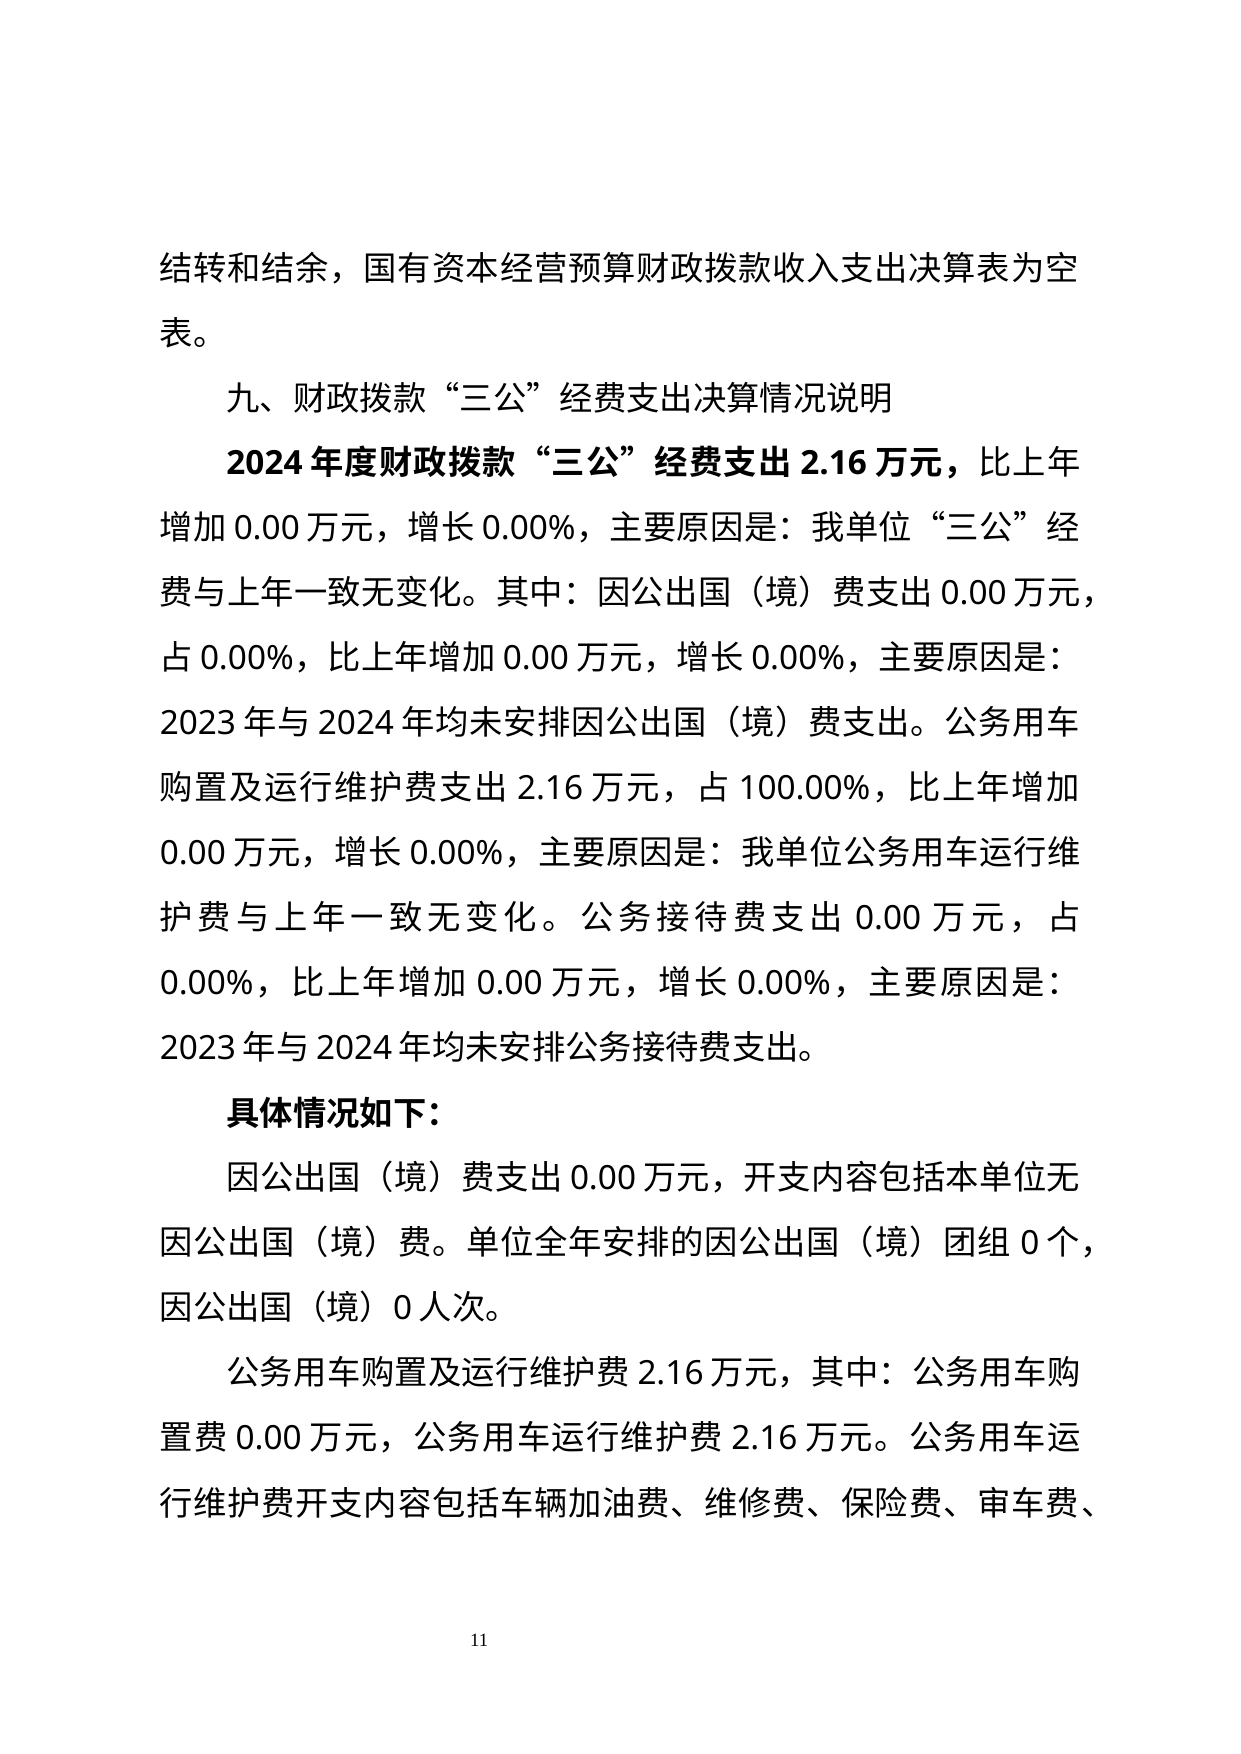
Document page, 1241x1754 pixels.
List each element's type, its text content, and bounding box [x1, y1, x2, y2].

text 九、财政拨款“三公”经费支出决算情况说明 [159, 363, 1081, 428]
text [159, 233, 1081, 363]
text 因公出国（境）费支出0.00万元，开支内容包括本单位无因公出国（境）费。单位全年安排的因公出国（境）团组0个，因公出国（境）0人次。 [159, 1143, 1081, 1338]
text 具体情况如下： [159, 1078, 1081, 1143]
text 2024年度财政拨款“三公”经费支出2.16万元，比上年增加0.00万元，增长0.00%，主要原因是：我单位“三公”经费与上年一致无变化。其中：因公出国（境）费支出0.00万元，占0.00%，比上年增加0.00万元，增长0.00%，主要原因是：2023年与2024年均未安排因公出国（境）费支出。公务用车购置及运行维护费支出2.16万元，占100.00%，比上年增加0.00万元，增长0.00%，主要原因是：我单位公务用车运行维护费与上年一致无变化。公务接待费支出0.00万元，占0.00%，比上年增加0.00万元，增长0.00%，主要原因是：2023年与2024年均未安排公务接待费支出。 [159, 428, 1081, 1078]
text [159, 1338, 1081, 1533]
